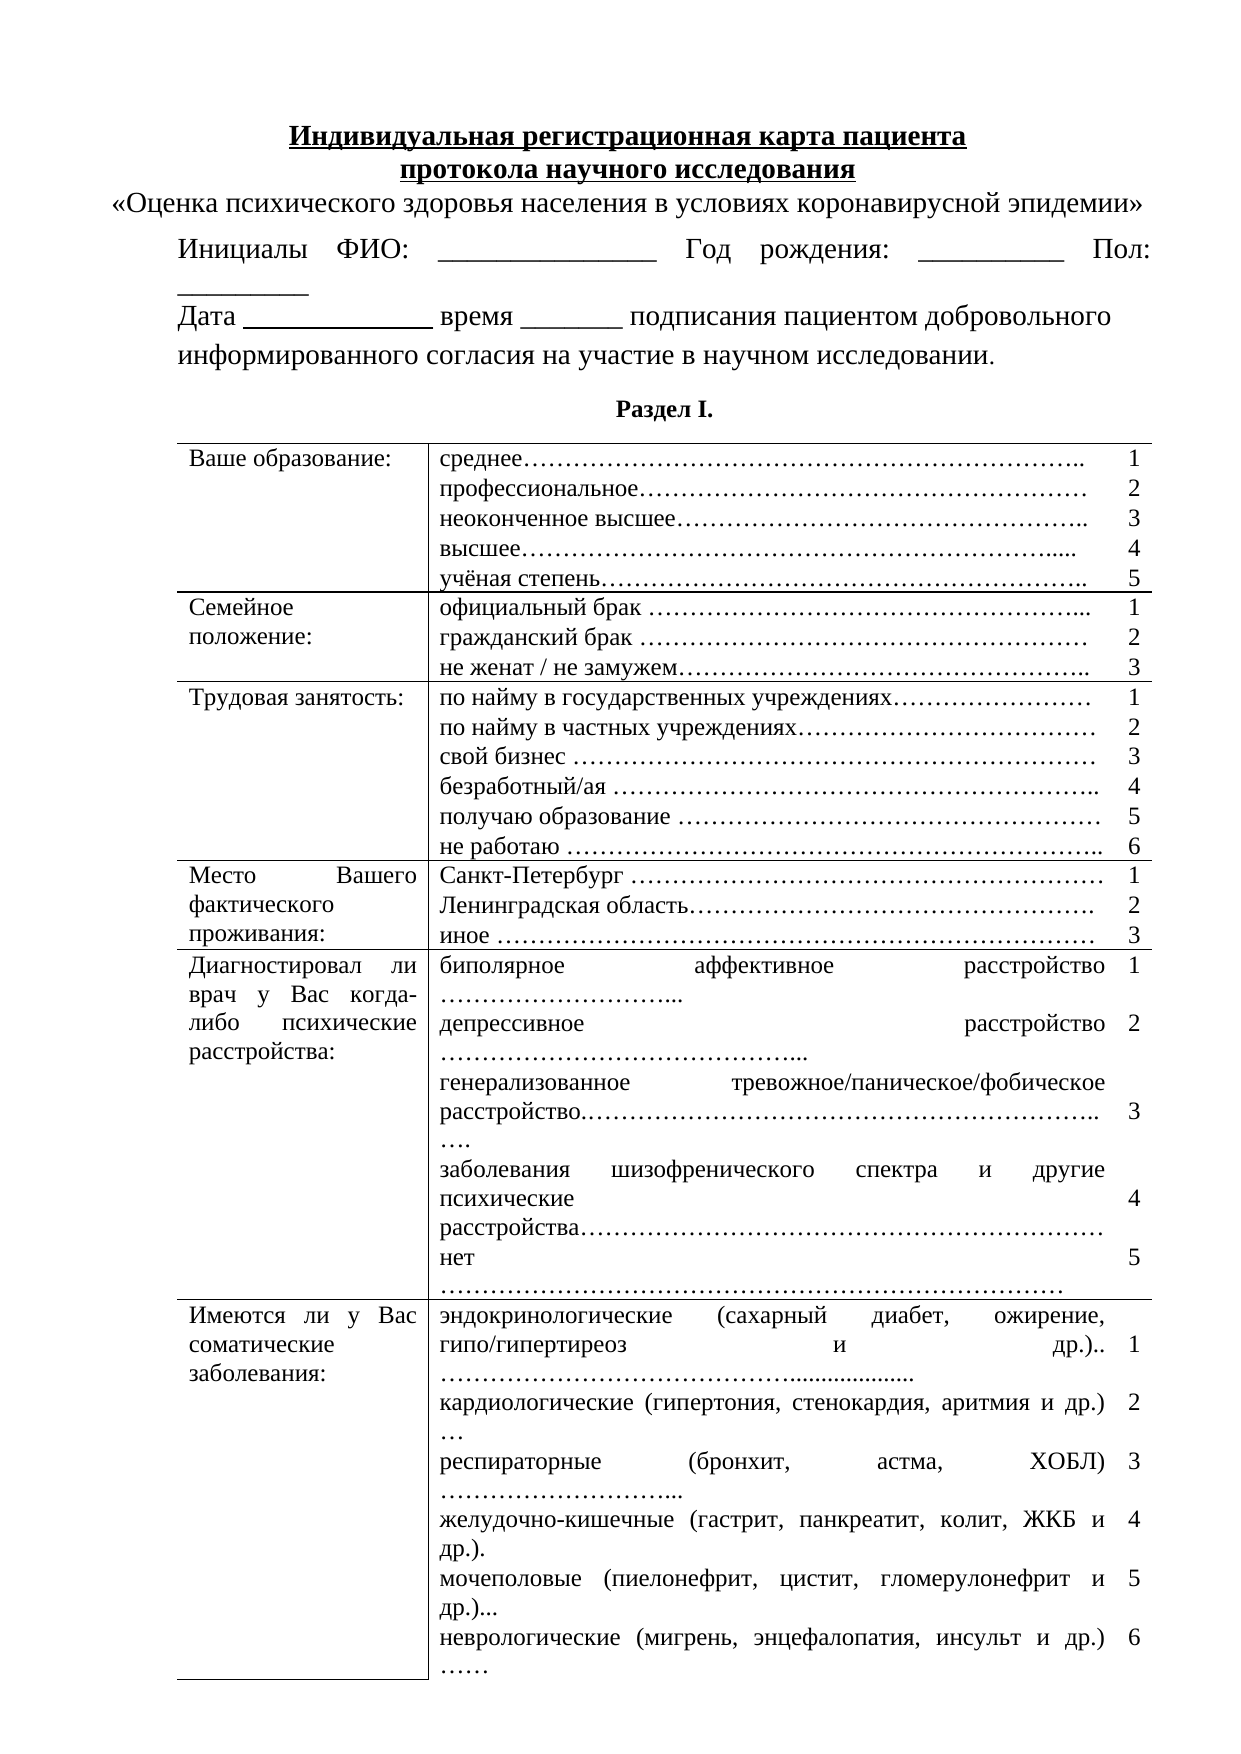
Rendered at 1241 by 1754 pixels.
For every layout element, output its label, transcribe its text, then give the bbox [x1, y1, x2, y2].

table_cell Имеются ли у Вас соматические заболевания: [177, 1300, 428, 1679]
table_cell заболевания шизофренического спектра и другие психические расстройства……………………………………………………… [429, 1153, 1117, 1241]
table_cell респираторные (бронхит, астма, ХОБЛ)………………………... [429, 1445, 1117, 1503]
table_cell 5 [1117, 800, 1152, 830]
table_cell биполярное аффективное расстройство ………………………... [429, 950, 1117, 1007]
table_cell нет ………………………………………………………………… [429, 1241, 1117, 1299]
table_cell не женат / не замужем………………………………………….. [429, 651, 1117, 681]
table_cell 3 [1117, 1066, 1152, 1153]
table_cell 2 [1117, 1008, 1152, 1066]
table_cell неоконченное высшее………………………………………….. [429, 502, 1117, 532]
table_cell 6 [1117, 1621, 1152, 1679]
table_cell 2 [1117, 889, 1152, 919]
table_cell 3 [1117, 502, 1152, 532]
table_cell 1 [1117, 1300, 1152, 1386]
table_cell безработный/ая ………………………………………………….. [429, 770, 1117, 800]
table_cell желудочно-кишечные (гастрит, панкреатит, колит, ЖКБ и др.). [429, 1504, 1117, 1562]
table_cell учёная степень………………………………………………….. [429, 562, 1117, 591]
table_cell 2 [1117, 621, 1152, 651]
table_cell Место Вашего фактического проживания: [177, 861, 428, 949]
table_cell 2 [1117, 711, 1152, 740]
table_cell генерализованное тревожное/паническое/фобическое расстройство.……………………………………………………..…. [429, 1066, 1117, 1153]
table_cell Санкт-Петербург ………………………………………………… [429, 861, 1117, 889]
table_cell по найму в частных учреждениях……………………………… [429, 711, 1117, 740]
table_cell 4 [1117, 1153, 1152, 1241]
table_cell Ленинградская область…………………………………………. [429, 889, 1117, 919]
text Дата _____________ время _______ подписания пациентом добровольного информированного согласия на участие в научном исследовании. [177, 298, 1152, 370]
text протокола научного исследования [103, 152, 1152, 185]
text Раздел I. [177, 394, 1152, 423]
table_cell 1 [1117, 950, 1152, 1007]
table_cell 3 [1117, 1445, 1152, 1503]
table_cell 2 [1117, 472, 1152, 502]
table_cell кардиологические (гипертония, стенокардия, аритмия и др.)… [429, 1386, 1117, 1445]
table_cell 5 [1117, 1562, 1152, 1621]
table_cell Диагностировал ли врач у Вас когда-либо психические расстройства: [177, 950, 428, 1299]
text Инициалы ФИО: _______________ Год рождения: __________ Пол: _________ [177, 231, 1152, 298]
table_cell Семейное положение: [177, 593, 428, 681]
table_cell депрессивное расстройство ……………………………………... [429, 1008, 1117, 1066]
table_cell гражданский брак ……………………………………………… [429, 621, 1117, 651]
table_cell получаю образование …………………………………………… [429, 800, 1117, 830]
text Индивидуальная регистрационная карта пациента [103, 118, 1152, 152]
table_cell профессиональное……………………………………………… [429, 472, 1117, 502]
table_cell неврологические (мигрень, энцефалопатия, инсульт и др.)…… [429, 1621, 1117, 1679]
text «Оценка психического здоровья населения в условиях коронавирусной эпидемии» [103, 185, 1152, 219]
table_header 1 [1117, 444, 1152, 472]
table_cell официальный брак ……………………………………………... [429, 593, 1117, 621]
table_header Ваше образование: [177, 444, 428, 591]
table_cell 1 [1117, 861, 1152, 889]
table_cell Трудовая занятость: [177, 682, 428, 859]
table_cell иное ……………………………………………………………… [429, 919, 1117, 949]
table_cell 5 [1117, 562, 1152, 591]
table_cell 4 [1117, 1504, 1152, 1562]
table_cell 3 [1117, 651, 1152, 681]
table_cell высшее………………………………………………………..... [429, 532, 1117, 562]
table_cell 4 [1117, 770, 1152, 800]
table_cell 2 [1117, 1386, 1152, 1445]
table_cell эндокринологические (сахарный диабет, ожирение, гипо/гипертиреоз и др.)..…………………………………….................... [429, 1300, 1117, 1386]
table_cell по найму в государственных учреждениях…………………… [429, 682, 1117, 711]
table_cell не работаю ……………………………………………………….. [429, 830, 1117, 859]
table_cell 1 [1117, 682, 1152, 711]
table_cell 4 [1117, 532, 1152, 562]
table_cell 6 [1117, 830, 1152, 859]
table_cell 3 [1117, 740, 1152, 770]
table_cell 5 [1117, 1241, 1152, 1299]
table_cell 1 [1117, 593, 1152, 621]
table_header среднее………………………………………………………….. [429, 444, 1117, 472]
table_cell 3 [1117, 919, 1152, 949]
table_cell мочеполовые (пиелонефрит, цистит, гломерулонефрит и др.)... [429, 1562, 1117, 1621]
table_cell свой бизнес ……………………………………………………… [429, 740, 1117, 770]
